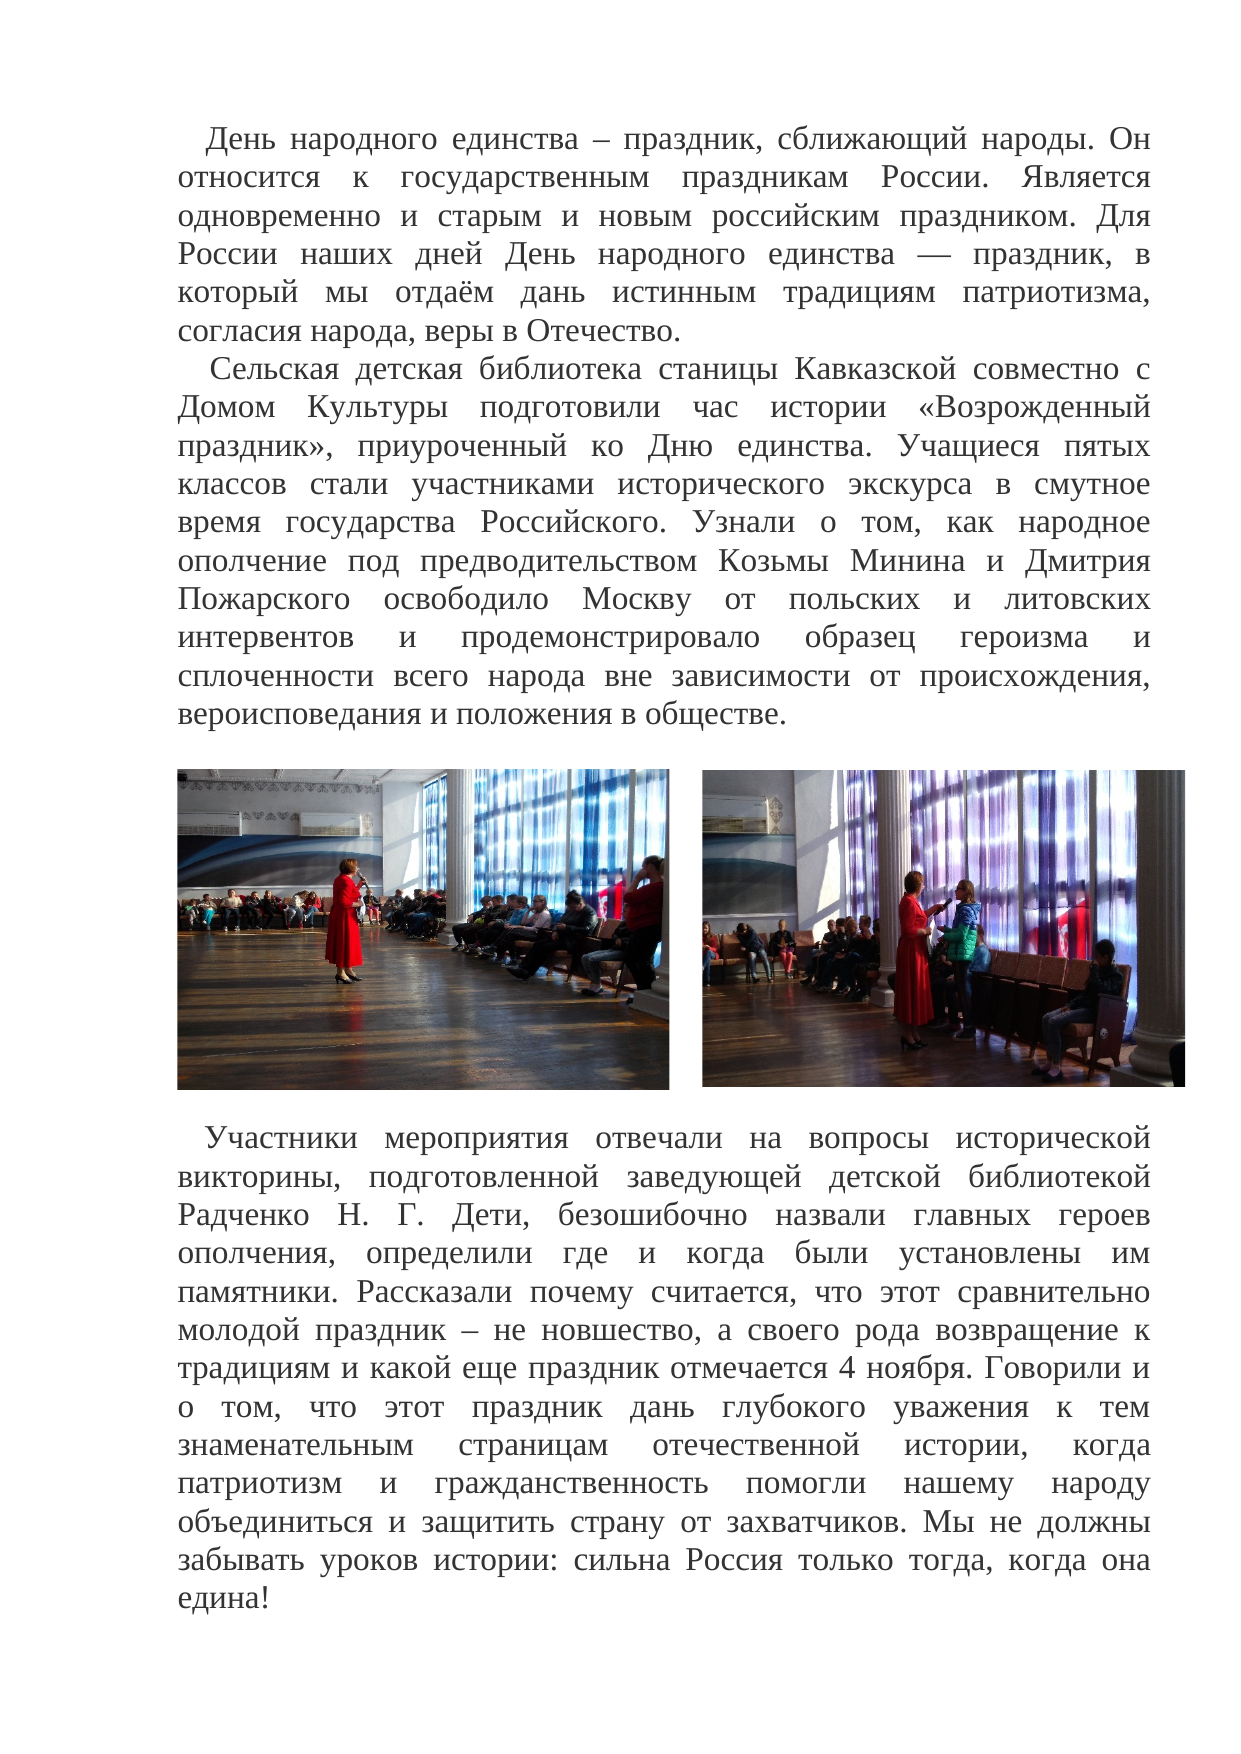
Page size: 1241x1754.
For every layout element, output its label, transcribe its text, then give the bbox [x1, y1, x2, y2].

picture [177, 769, 670, 1090]
picture [700, 770, 1185, 1086]
text Сельская детская библиотека станицы Кавказской совместно с Домом Культуры подготовили час истории «Возрожденный праздник», приуроченный ко Дню единства. Учащиеся пятых классов стали участниками исторического экскурса в смутное время государства Российского. Узнали о том, как народное ополчение под предводительством Козьмы Минина и Дмитрия Пожарского освободило Москву от польских и литовских интервентов и продемонстрировало образец героизма и сплоченности всего народа вне зависимости от происхождения, вероисповедания и положения в обществе. [177, 348, 1152, 731]
text Участники мероприятия отвечали на вопросы исторической викторины, подготовленной заведующей детской библиотекой Радченко Н. Г. Дети, безошибочно назвали главных героев ополчения, определили где и когда были установлены им памятники. Рассказали почему считается, что этот сравнительно молодой праздник – не новшество, а своего рода возвращение к традициям и какой еще праздник отмечается 4 ноября. Говорили и о том, что этот праздник дань глубокого уважения к тем знаменательным страницам отечественной истории, когда патриотизм и гражданственность помогли нашему народу объединиться и защитить страну от захватчиков. Мы не должны забывать уроков истории: сильна Россия только тогда, когда она едина! [177, 1118, 1152, 1616]
text День народного единства – праздник, сближающий народы. Он относится к государственным праздникам России. Является одновременно и старым и новым российским праздником. Для России наших дней День народного единства — праздник, в который мы отдаём дань истинным традициям патриотизма, согласия народа, веры в Отечество. [177, 118, 1152, 348]
